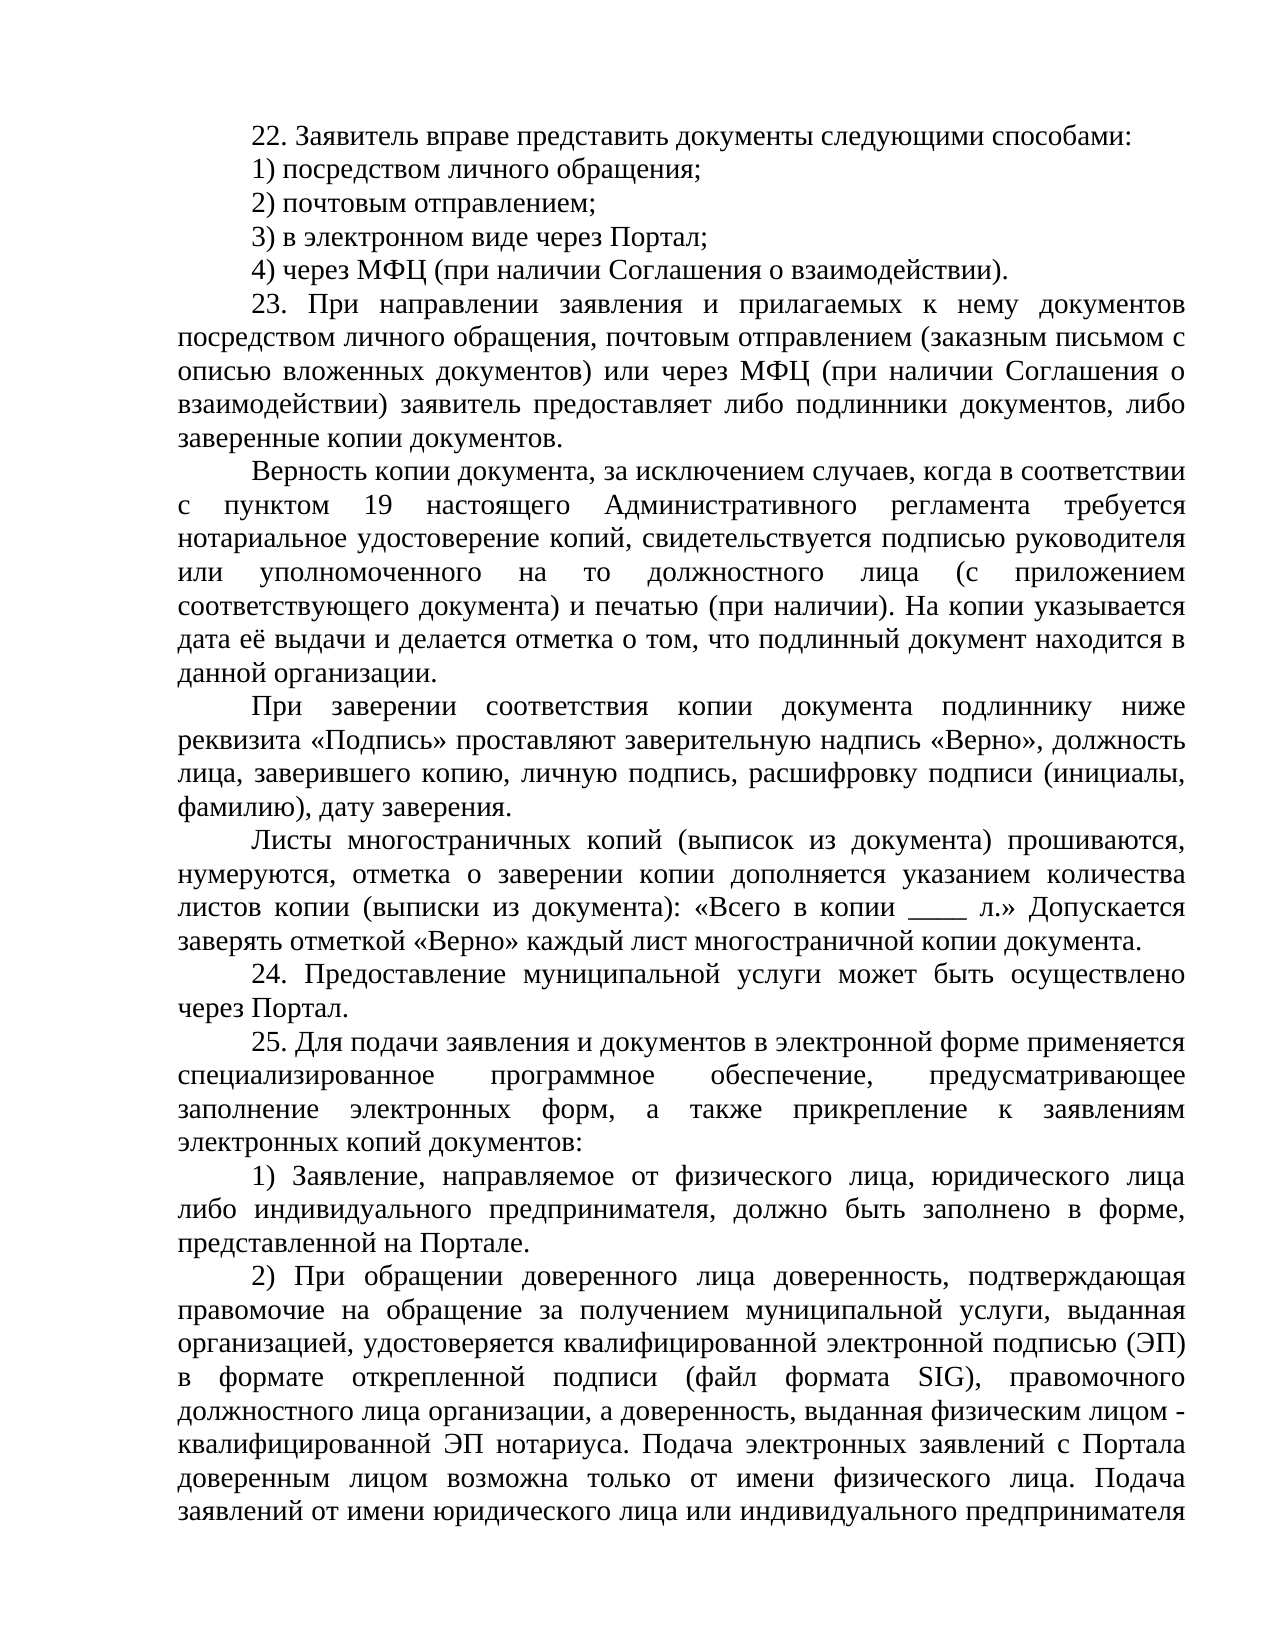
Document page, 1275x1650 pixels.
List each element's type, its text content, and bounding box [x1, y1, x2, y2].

text 1) посредством личного обращения; [177, 152, 1186, 185]
text При заверении соответствия копии документа подлиннику ниже реквизита «Подпись» проставляют заверительную надпись «Верно», должность лица, заверившего копию, личную подпись, расшифровку подписи (инициалы, фамилию), дату заверения. [177, 688, 1186, 822]
text 22. Заявитель вправе представить документы следующими способами: [177, 118, 1186, 152]
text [177, 1258, 1186, 1527]
text Листы многостраничных копий (выписок из документа) прошиваются, нумеруются, отметка о заверении копии дополняется указанием количества листов копии (выписки из документа): «Всего в копии ____ л.» Допускается заверять отметкой «Верно» каждый лист многостраничной копии документа. [177, 822, 1186, 957]
text 23. При направлении заявления и прилагаемых к нему документов посредством личного обращения, почтовым отправлением (заказным письмом с описью вложенных документов) или через МФЦ (при наличии Соглашения о взаимодействии) заявитель предоставляет либо подлинники документов, либо заверенные копии документов. [177, 286, 1186, 453]
text 24. Предоставление муниципальной услуги может быть осуществлено через Портал. [177, 957, 1186, 1024]
text 1) Заявление, направляемое от физического лица, юридического лица либо индивидуального предпринимателя, должно быть заполнено в форме, представленной на Портале. [177, 1158, 1186, 1258]
text 4) через МФЦ (при наличии Соглашения о взаимодействии). [177, 252, 1186, 286]
text 3) в электронном виде через Портал; [177, 219, 1186, 252]
text Верность копии документа, за исключением случаев, когда в соответствии с пунктом 19 настоящего Административного регламента требуется нотариальное удостоверение копий, свидетельствуется подписью руководителя или уполномоченного на то должностного лица (с приложением соответствующего документа) и печатью (при наличии). На копии указывается дата её выдачи и делается отметка о том, что подлинный документ находится в данной организации. [177, 453, 1186, 688]
text 2) почтовым отправлением; [177, 185, 1186, 219]
text 25. Для подачи заявления и документов в электронной форме применяется специализированное программное обеспечение, предусматривающее заполнение электронных форм, а также прикрепление к заявлениям электронных копий документов: [177, 1024, 1186, 1158]
